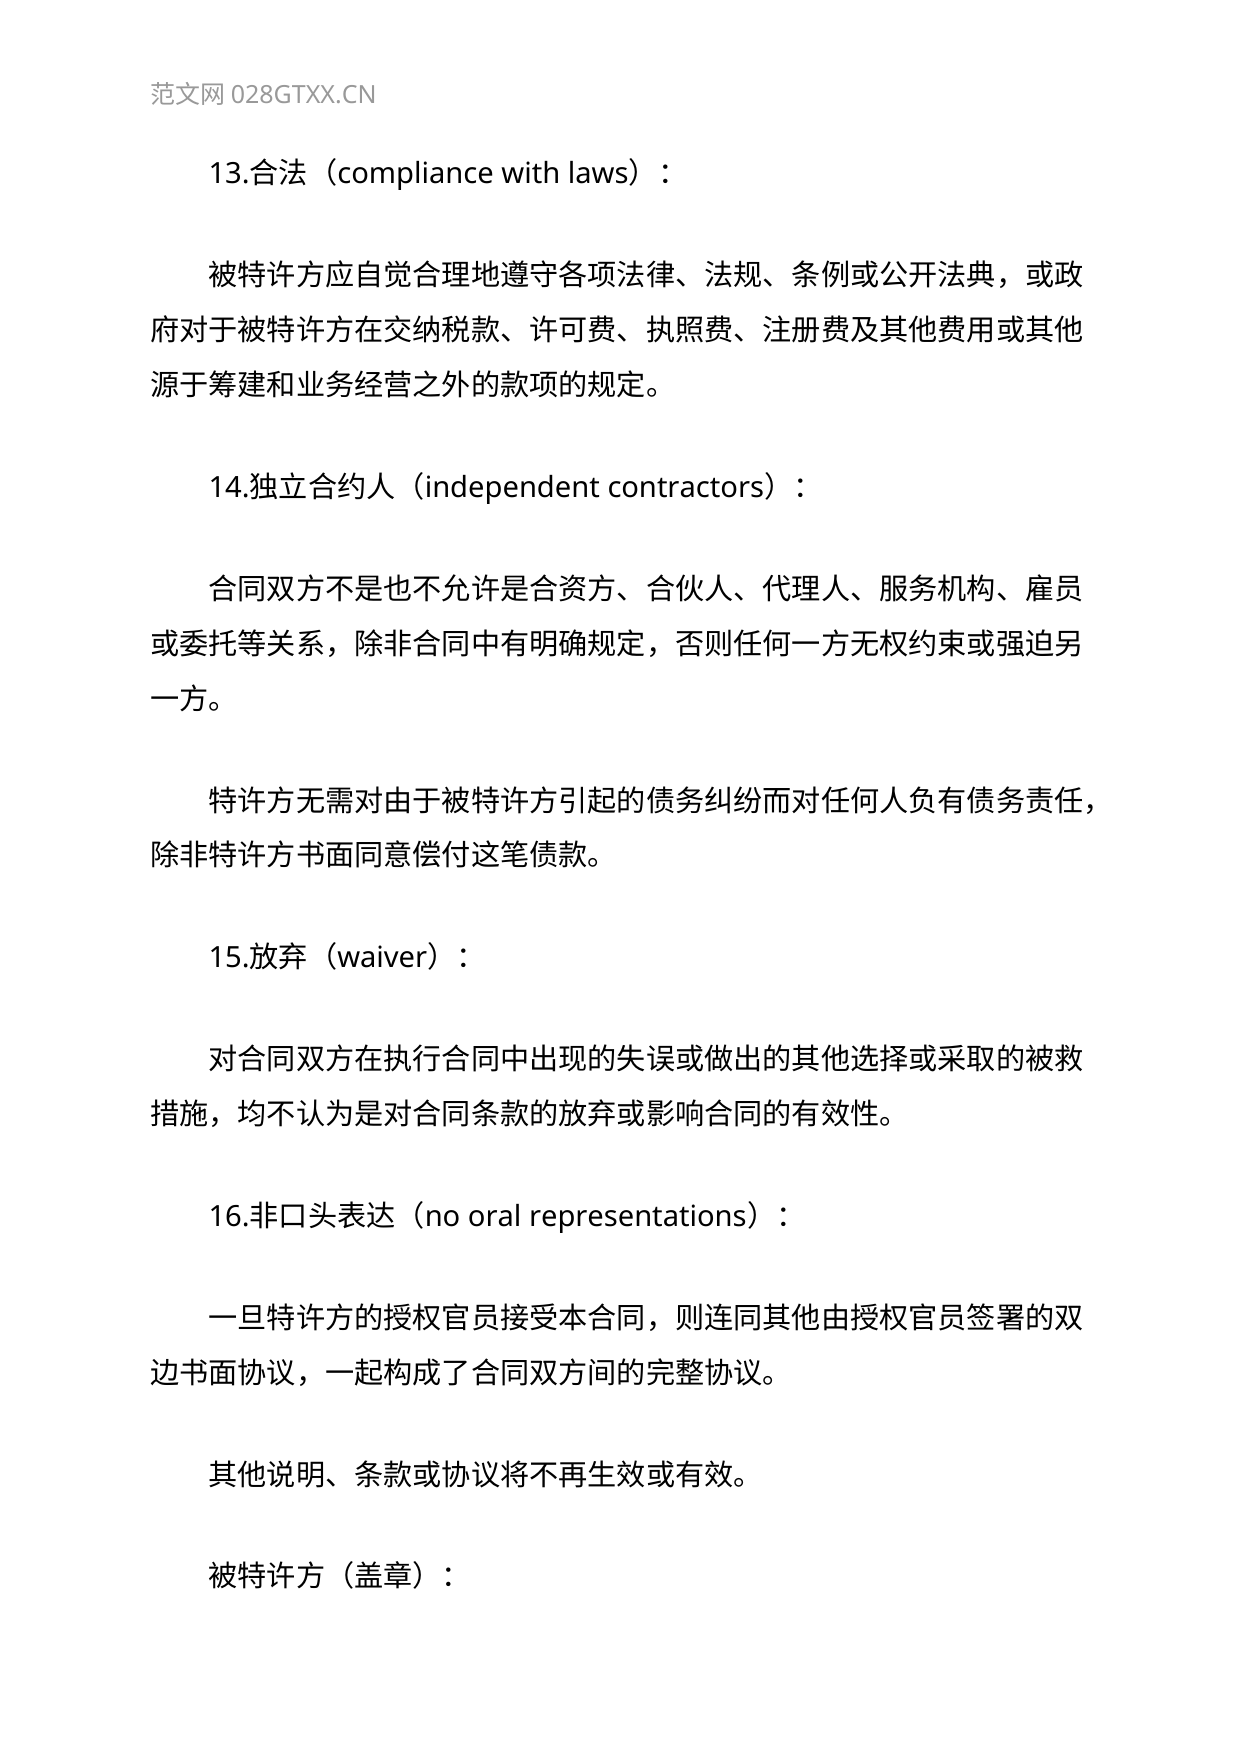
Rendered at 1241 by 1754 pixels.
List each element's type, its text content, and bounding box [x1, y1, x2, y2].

text 对合同双方在执行合同中出现的失误或做出的其他选择或采取的被救措施，均不认为是对合同条款的放弃或影响合同的有效性。 [150, 1036, 1090, 1133]
text 被特许方应自觉合理地遵守各项法律、法规、条例或公开法典，或政府对于被特许方在交纳税款、许可费、执照费、注册费及其他费用或其他源于筹建和业务经营之外的款项的规定。 [150, 252, 1090, 404]
text 15.放弃（waiver）： [150, 934, 1090, 976]
text 合同双方不是也不允许是合资方、合伙人、代理人、服务机构、雇员或委托等关系，除非合同中有明确规定，否则任何一方无权约束或强迫另一方。 [150, 566, 1090, 718]
text 16.非口头表达（no oral representations）： [150, 1192, 1090, 1235]
text 特许方无需对由于被特许方引起的债务纠纷而对任何人负有债务责任，除非特许方书面同意偿付这笔债款。 [150, 777, 1090, 874]
text 其他说明、条款或协议将不再生效或有效。 [150, 1451, 1090, 1493]
text 被特许方（盖章）： [150, 1553, 1090, 1595]
text 14.独立合约人（independent contractors）： [150, 463, 1090, 506]
text 13.合法（compliance with laws）： [150, 150, 1090, 192]
text 一旦特许方的授权官员接受本合同，则连同其他由授权官员签署的双边书面协议，一起构成了合同双方间的完整协议。 [150, 1294, 1090, 1392]
